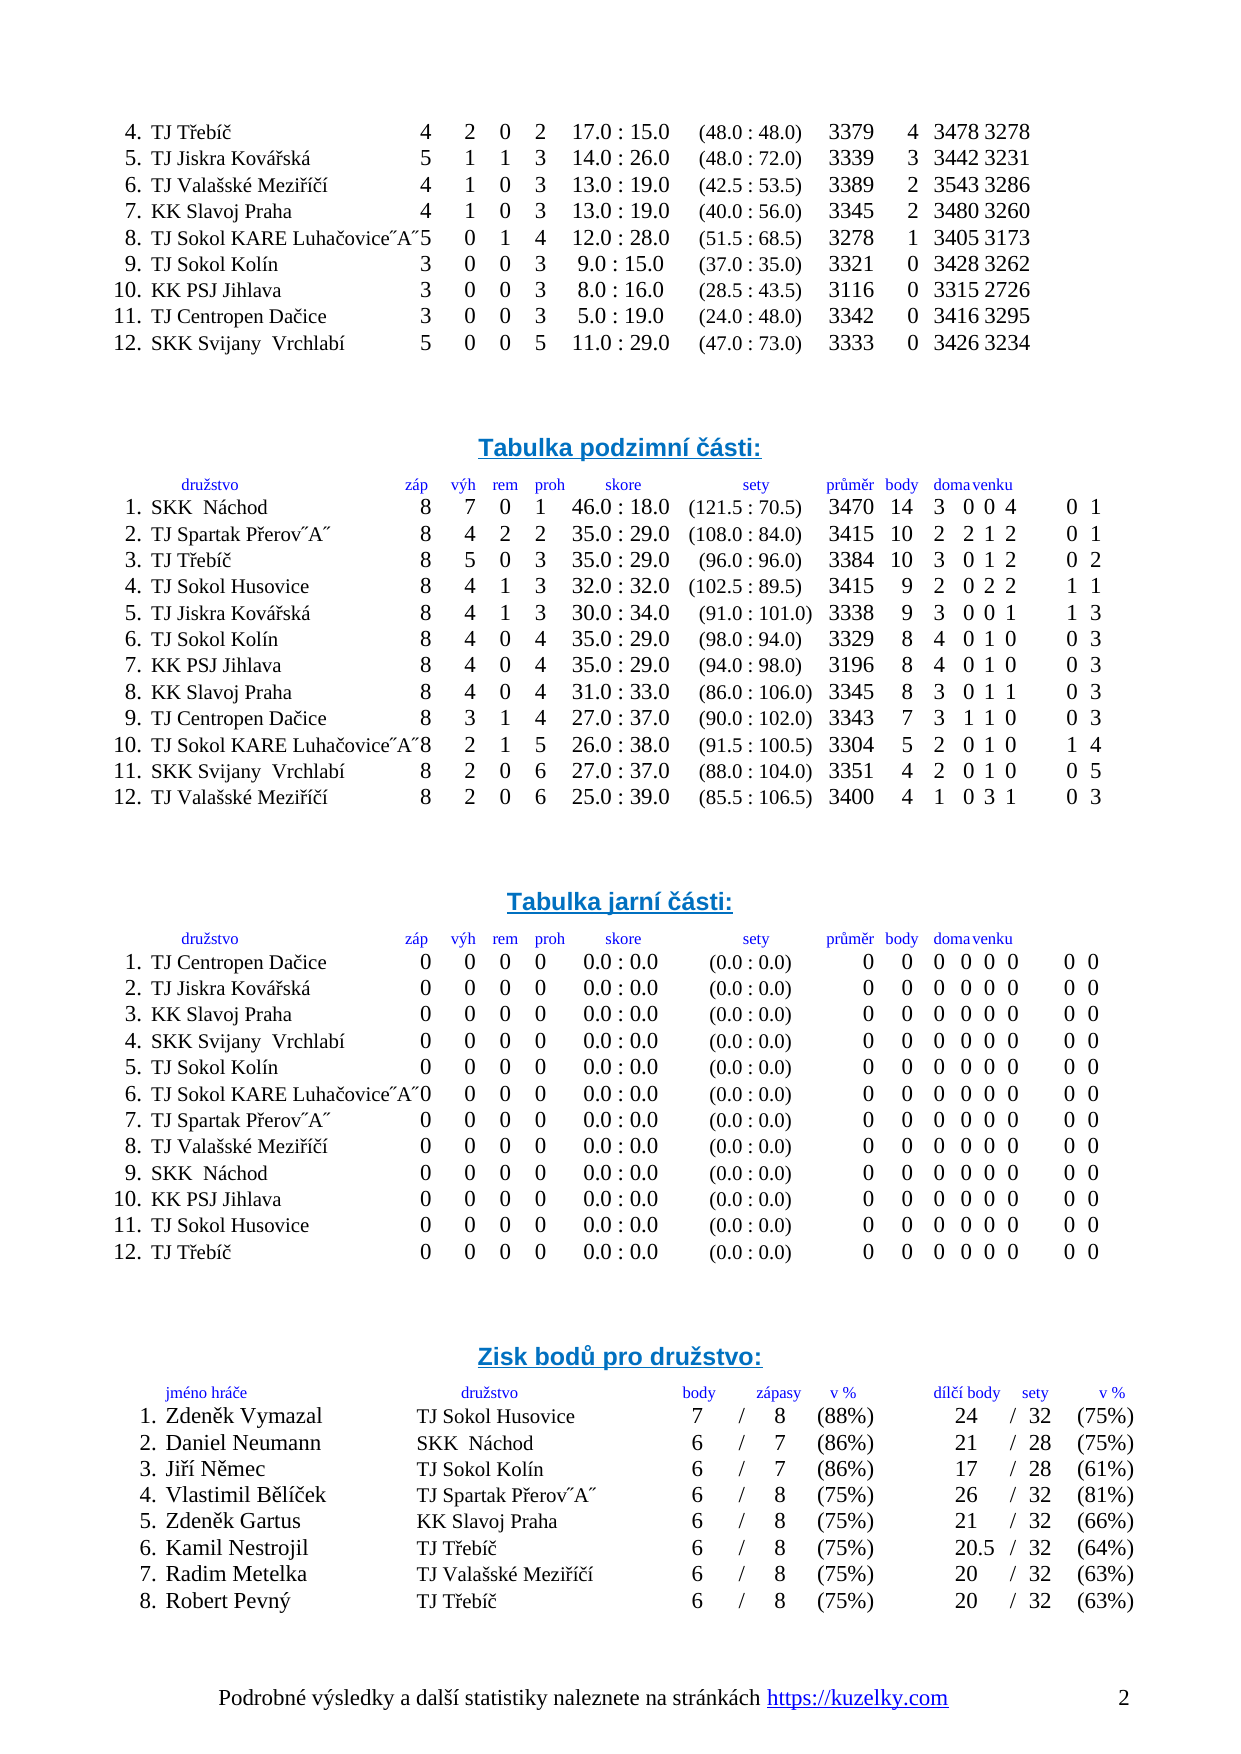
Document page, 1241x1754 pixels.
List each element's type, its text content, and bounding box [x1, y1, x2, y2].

text jméno hráče družstvo body zápasy v % dílčí body sety v % [106, 1383, 1134, 1402]
text družstvo záp výh rem proh skore sety průměr body doma venku [106, 474, 1134, 493]
text 5. TJ Jiskra Kovářská 8 4 1 3 30.0 : 34.0 (91.0 : 101.0) 3338 9 3 0 0 1 1 3 [106, 599, 1134, 625]
text 11. TJ Sokol Husovice 0 0 0 0 0.0 : 0.0 (0.0 : 0.0) 0 0 0 0 0 0 0 0 [106, 1211, 1134, 1238]
text 9. TJ Sokol Kolín 3 0 0 3 9.0 : 15.0 (37.0 : 35.0) 3321 0 3428 3262 [106, 250, 1134, 276]
text 1. Zdeněk Vymazal TJ Sokol Husovice 7 / 8 (88%) 24 / 32 (75%) [106, 1402, 1134, 1428]
text 1. TJ Centropen Dačice 0 0 0 0 0.0 : 0.0 (0.0 : 0.0) 0 0 0 0 0 0 0 0 [106, 948, 1134, 974]
text 7. TJ Spartak Přerov˝A˝ 0 0 0 0 0.0 : 0.0 (0.0 : 0.0) 0 0 0 0 0 0 0 0 [106, 1106, 1134, 1132]
text 1. SKK Náchod 8 7 0 1 46.0 : 18.0 (121.5 : 70.5) 3470 14 3 0 0 4 0 1 [106, 493, 1134, 520]
text 11. TJ Centropen Dačice 3 0 0 3 5.0 : 19.0 (24.0 : 48.0) 3342 0 3416 3295 [106, 303, 1134, 329]
text 10. KK PSJ Jihlava 0 0 0 0 0.0 : 0.0 (0.0 : 0.0) 0 0 0 0 0 0 0 0 [106, 1185, 1134, 1211]
text 12. TJ Valašské Meziříčí 8 2 0 6 25.0 : 39.0 (85.5 : 106.5) 3400 4 1 0 3 1 0 3 [106, 783, 1134, 810]
text 4. SKK Svijany Vrchlabí 0 0 0 0 0.0 : 0.0 (0.0 : 0.0) 0 0 0 0 0 0 0 0 [106, 1027, 1134, 1053]
text 5. TJ Jiskra Kovářská 5 1 1 3 14.0 : 26.0 (48.0 : 72.0) 3339 3 3442 3231 [106, 144, 1134, 171]
text 9. TJ Centropen Dačice 8 3 1 4 27.0 : 37.0 (90.0 : 102.0) 3343 7 3 1 1 0 0 3 [106, 704, 1134, 731]
text 9. SKK Náchod 0 0 0 0 0.0 : 0.0 (0.0 : 0.0) 0 0 0 0 0 0 0 0 [106, 1159, 1134, 1185]
text 8. Robert Pevný TJ Třebíč 6 / 8 (75%) 20 / 32 (63%) [106, 1587, 1134, 1613]
text 3. KK Slavoj Praha 0 0 0 0 0.0 : 0.0 (0.0 : 0.0) 0 0 0 0 0 0 0 0 [106, 1001, 1134, 1027]
text 6. TJ Sokol Kolín 8 4 0 4 35.0 : 29.0 (98.0 : 94.0) 3329 8 4 0 1 0 0 3 [106, 625, 1134, 652]
text Zisk bodů pro družstvo: [94, 1342, 1145, 1371]
text 6. TJ Sokol KARE Luhačovice˝A˝ 0 0 0 0 0.0 : 0.0 (0.0 : 0.0) 0 0 0 0 0 0 0 0 [106, 1079, 1134, 1106]
text 8. TJ Valašské Meziříčí 0 0 0 0 0.0 : 0.0 (0.0 : 0.0) 0 0 0 0 0 0 0 0 [106, 1132, 1134, 1159]
text 4. Vlastimil Bělíček TJ Spartak Přerov˝A˝ 6 / 8 (75%) 26 / 32 (81%) [106, 1481, 1134, 1508]
text 7. KK Slavoj Praha 4 1 0 3 13.0 : 19.0 (40.0 : 56.0) 3345 2 3480 3260 [106, 197, 1134, 223]
text 10. KK PSJ Jihlava 3 0 0 3 8.0 : 16.0 (28.5 : 43.5) 3116 0 3315 2726 [106, 276, 1134, 303]
text 10. TJ Sokol KARE Luhačovice˝A˝ 8 2 1 5 26.0 : 38.0 (91.5 : 100.5) 3304 5 2 0 1 0 1 4 [106, 731, 1134, 757]
text 5. TJ Sokol Kolín 0 0 0 0 0.0 : 0.0 (0.0 : 0.0) 0 0 0 0 0 0 0 0 [106, 1053, 1134, 1079]
text 7. KK PSJ Jihlava 8 4 0 4 35.0 : 29.0 (94.0 : 98.0) 3196 8 4 0 1 0 0 3 [106, 652, 1134, 678]
text 12. SKK Svijany Vrchlabí 5 0 0 5 11.0 : 29.0 (47.0 : 73.0) 3333 0 3426 3234 [106, 329, 1134, 355]
text Tabulka jarní části: [94, 887, 1145, 916]
text Tabulka podzimní části: [94, 433, 1145, 462]
text 7. Radim Metelka TJ Valašské Meziříčí 6 / 8 (75%) 20 / 32 (63%) [106, 1560, 1134, 1587]
text 3. TJ Třebíč 8 5 0 3 35.0 : 29.0 (96.0 : 96.0) 3384 10 3 0 1 2 0 2 [106, 546, 1134, 572]
text 6. Kamil Nestrojil TJ Třebíč 6 / 8 (75%) 20.5 / 32 (64%) [106, 1534, 1134, 1560]
text 2. Daniel Neumann SKK Náchod 6 / 7 (86%) 21 / 28 (75%) [106, 1428, 1134, 1455]
text 4. TJ Sokol Husovice 8 4 1 3 32.0 : 32.0 (102.5 : 89.5) 3415 9 2 0 2 2 1 1 [106, 572, 1134, 599]
text 6. TJ Valašské Meziříčí 4 1 0 3 13.0 : 19.0 (42.5 : 53.5) 3389 2 3543 3286 [106, 171, 1134, 197]
text 3. Jiří Němec TJ Sokol Kolín 6 / 7 (86%) 17 / 28 (61%) [106, 1455, 1134, 1481]
text 8. KK Slavoj Praha 8 4 0 4 31.0 : 33.0 (86.0 : 106.0) 3345 8 3 0 1 1 0 3 [106, 678, 1134, 704]
text 11. SKK Svijany Vrchlabí 8 2 0 6 27.0 : 37.0 (88.0 : 104.0) 3351 4 2 0 1 0 0 5 [106, 757, 1134, 783]
text 8. TJ Sokol KARE Luhačovice˝A˝ 5 0 1 4 12.0 : 28.0 (51.5 : 68.5) 3278 1 3405 3173 [106, 223, 1134, 250]
text 4. TJ Třebíč 4 2 0 2 17.0 : 15.0 (48.0 : 48.0) 3379 4 3478 3278 [106, 118, 1134, 144]
text 2. TJ Spartak Přerov˝A˝ 8 4 2 2 35.0 : 29.0 (108.0 : 84.0) 3415 10 2 2 1 2 0 1 [106, 520, 1134, 546]
text 2. TJ Jiskra Kovářská 0 0 0 0 0.0 : 0.0 (0.0 : 0.0) 0 0 0 0 0 0 0 0 [106, 974, 1134, 1001]
text 12. TJ Třebíč 0 0 0 0 0.0 : 0.0 (0.0 : 0.0) 0 0 0 0 0 0 0 0 [106, 1238, 1134, 1264]
text družstvo záp výh rem proh skore sety průměr body doma venku [106, 929, 1134, 948]
text 5. Zdeněk Gartus KK Slavoj Praha 6 / 8 (75%) 21 / 32 (66%) [106, 1508, 1134, 1534]
